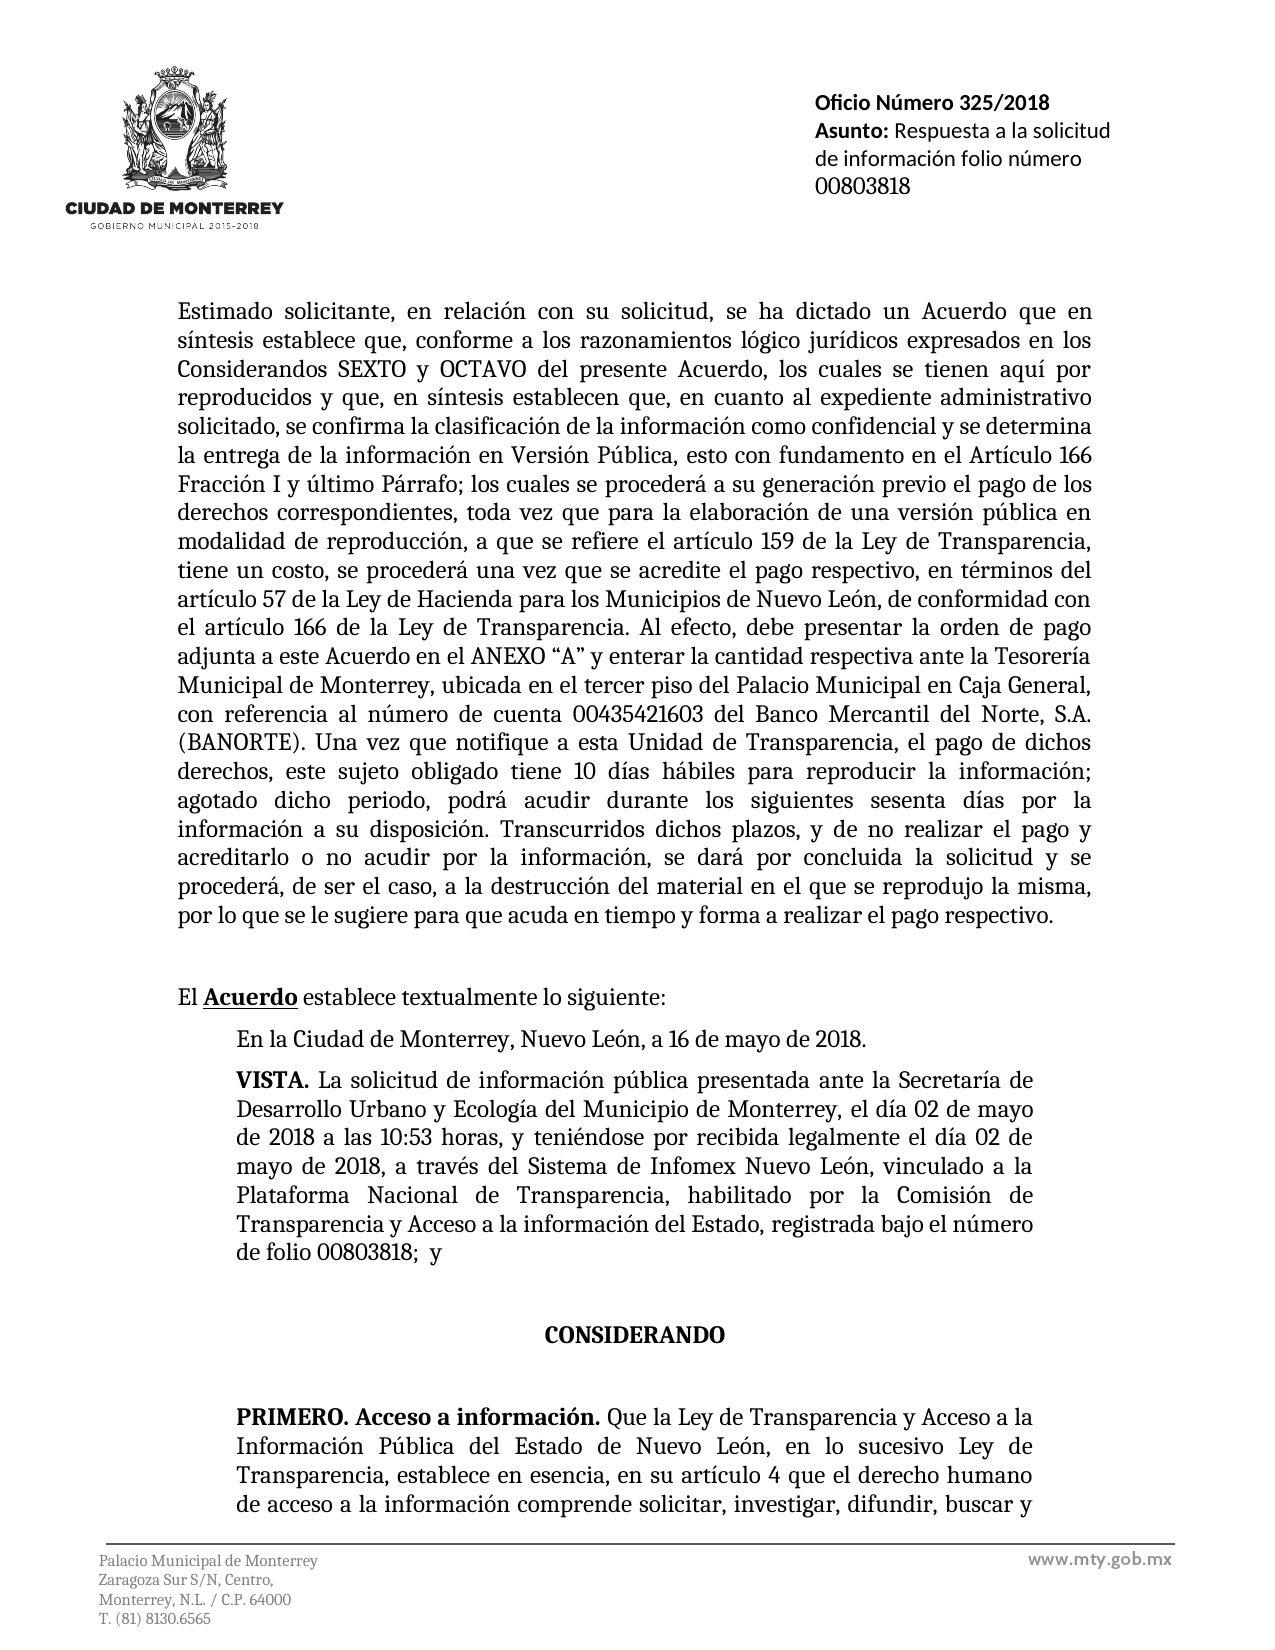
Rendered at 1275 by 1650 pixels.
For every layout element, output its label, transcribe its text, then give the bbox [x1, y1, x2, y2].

text En la Ciudad de Monterrey, Nuevo León, a 16 de mayo de 2018. [236, 1024, 1034, 1053]
picture [1018, 1545, 1187, 1579]
text VISTA. La solicitud de información pública presentada ante la Secretaría de Desarrollo Urbano y Ecología del Municipio de Monterrey, el día 02 de mayo de 2018 a las 10:53 horas, y teniéndose por recibida legalmente el día 02 de mayo de 2018, a través del Sistema de Infomex Nuevo León, vinculado a la Plataforma Nacional de Transparencia, habilitado por la Comisión de Transparencia y Acceso a la información del Estado, registrada bajo el número de folio 00803818; y [236, 1066, 1034, 1267]
picture [48, 52, 304, 251]
text Estimado solicitante, en relación con su solicitud, se ha dictado un Acuerdo que en síntesis establece que, conforme a los razonamientos lógico jurídicos expresados en los Considerandos SEXTO y OCTAVO del presente Acuerdo, los cuales se tienen aquí por reproducidos y que, en síntesis establecen que, en cuanto al expediente administrativo solicitado, se confirma la clasificación de la información como confidencial y se determina la entrega de la información en Versión Pública, esto con fundamento en el Artículo 166 Fracción I y último Párrafo; los cuales se procederá a su generación previo el pago de los derechos correspondientes, toda vez que para la elaboración de una versión pública en modalidad de reproducción, a que se refiere el artículo 159 de la Ley de Transparencia, tiene un costo, se procederá una vez que se acredite el pago respectivo, en términos del artículo 57 de la Ley de Hacienda para los Municipios de Nuevo León, de conformidad con el artículo 166 de la Ley de Transparencia. Al efecto, debe presentar la orden de pago adjunta a este Acuerdo en el ANEXO “A” y enterar la cantidad respectiva ante la Tesorería Municipal de Monterrey, ubicada en el tercer piso del Palacio Municipal en Caja General, con referencia al número de cuenta 00435421603 del Banco Mercantil del Norte, S.A. (BANORTE). Una vez que notifique a esta Unidad de Transparencia, el pago de dichos derechos, este sujeto obligado tiene 10 días hábiles para reproducir la información; agotado dicho periodo, podrá acudir durante los siguientes sesenta días por la información a su disposición. Transcurridos dichos plazos, y de no realizar el pago y acreditarlo o no acudir por la información, se dará por concluida la solicitud y se procederá, de ser el caso, a la destrucción del material en el que se reprodujo la misma, por lo que se le sugiere para que acuda en tiempo y forma a realizar el pago respectivo. [177, 297, 1093, 929]
text El Acuerdo establece textualmente lo siguiente: [177, 983, 1130, 1012]
text CONSIDERANDO [236, 1321, 1034, 1349]
